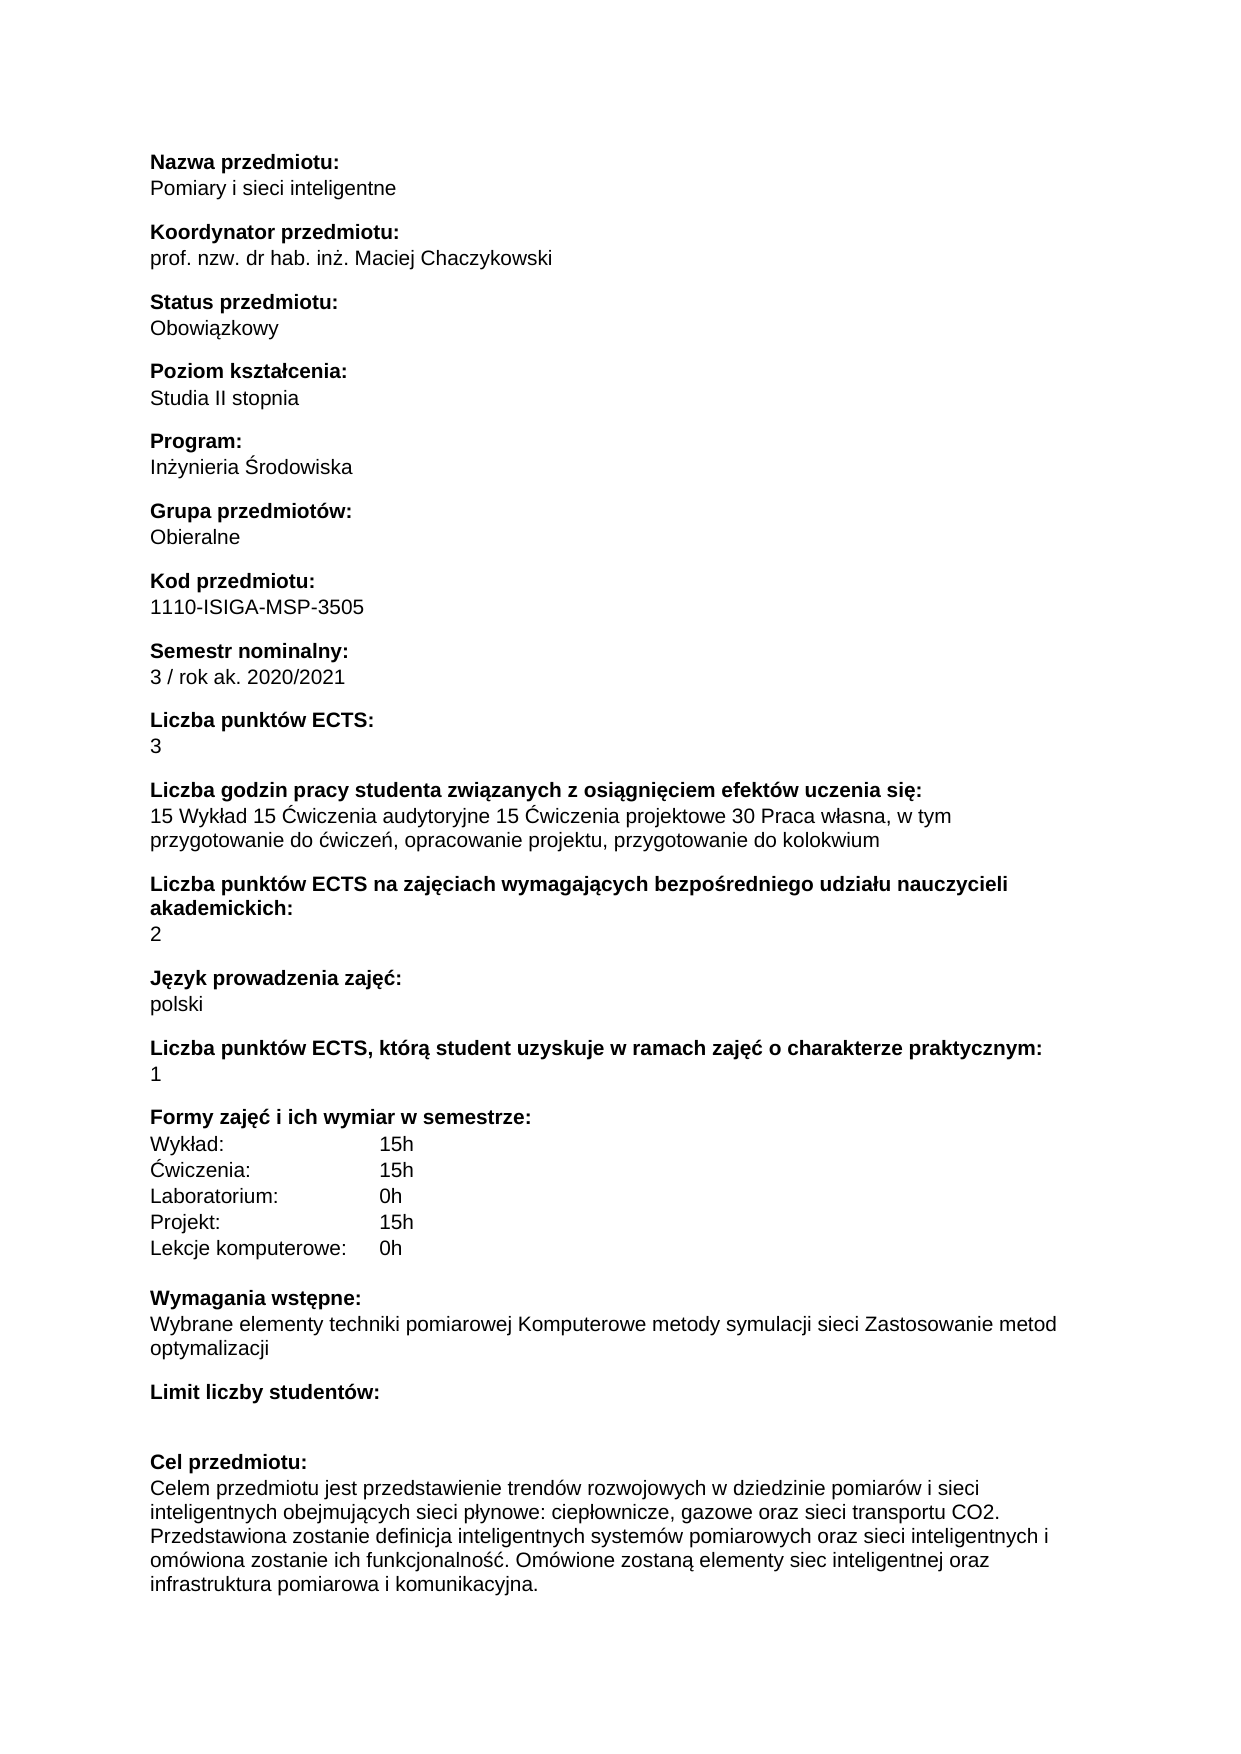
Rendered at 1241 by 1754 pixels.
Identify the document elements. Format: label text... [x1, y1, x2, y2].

table_cell Projekt: [140, 1210, 367, 1234]
text 2 [150, 922, 1090, 946]
text Koordynator przedmiotu: [150, 220, 1090, 244]
text Liczba godzin pracy studenta związanych z osiągnięciem efektów uczenia się: [150, 778, 1090, 802]
table_cell Lekcje komputerowe: [140, 1236, 367, 1260]
text Nazwa przedmiotu: [150, 150, 1090, 174]
text Obowiązkowy [150, 316, 1090, 339]
text Formy zajęć i ich wymiar w semestrze: [150, 1105, 1090, 1129]
text Limit liczby studentów: [150, 1380, 1090, 1404]
text 1 [150, 1061, 1090, 1085]
text Status przedmiotu: [150, 289, 1090, 313]
text Semestr nominalny: [150, 638, 1090, 662]
text Celem przedmiotu jest przedstawienie trendów rozwojowych w dziedzinie pomiarów i sieci inteligentnych obejmujących sieci płynowe: ciepłownicze, gazowe oraz sieci transportu CO2. Przedstawiona zostanie definicja inteligentnych systemów pomiarowych oraz sieci inteligentnych i omówiona zostanie ich funkcjonalność. Omówione zostaną elementy siec inteligentnej oraz infrastruktura pomiarowa i komunikacyjna. [150, 1476, 1090, 1595]
text Wybrane elementy techniki pomiarowej Komputerowe metody symulacji sieci Zastosowanie metod optymalizacji [150, 1312, 1090, 1360]
table_cell 0h [369, 1182, 597, 1208]
text Liczba punktów ECTS: [150, 708, 1090, 732]
text Wymagania wstępne: [150, 1286, 1090, 1310]
text 15 Wykład 15 Ćwiczenia audytoryjne 15 Ćwiczenia projektowe 30 Praca własna, w tym przygotowanie do ćwiczeń, opracowanie projektu, przygotowanie do kolokwium [150, 804, 1090, 852]
text 3 [150, 734, 1090, 758]
text Liczba punktów ECTS na zajęciach wymagających bezpośredniego udziału nauczycieli akademickich: [150, 872, 1090, 920]
text Grupa przedmiotów: [150, 499, 1090, 523]
table_header Wykład: [140, 1132, 367, 1156]
table_cell Ćwiczenia: [140, 1158, 367, 1182]
text prof. nzw. dr hab. inż. Maciej Chaczykowski [150, 246, 1090, 270]
table_cell 0h [369, 1234, 597, 1260]
text Obieralne [150, 525, 1090, 549]
table_cell Laboratorium: [140, 1184, 367, 1208]
text 1110-ISIGA-MSP-3505 [150, 595, 1090, 619]
text Liczba punktów ECTS, którą student uzyskuje w ramach zajęć o charakterze praktycznym: [150, 1035, 1090, 1059]
table_cell 15h [369, 1208, 597, 1234]
text Inżynieria Środowiska [150, 455, 1090, 479]
text Język prowadzenia zajęć: [150, 966, 1090, 989]
text Cel przedmiotu: [150, 1449, 1090, 1473]
text Poziom kształcenia: [150, 359, 1090, 383]
text Program: [150, 429, 1090, 453]
text Kod przedmiotu: [150, 569, 1090, 593]
text Pomiary i sieci inteligentne [150, 176, 1090, 200]
text 3 / rok ak. 2020/2021 [150, 664, 1090, 688]
table_header 15h [369, 1132, 597, 1156]
text Studia II stopnia [150, 385, 1090, 409]
text polski [150, 992, 1090, 1016]
table_cell 15h [369, 1156, 597, 1182]
